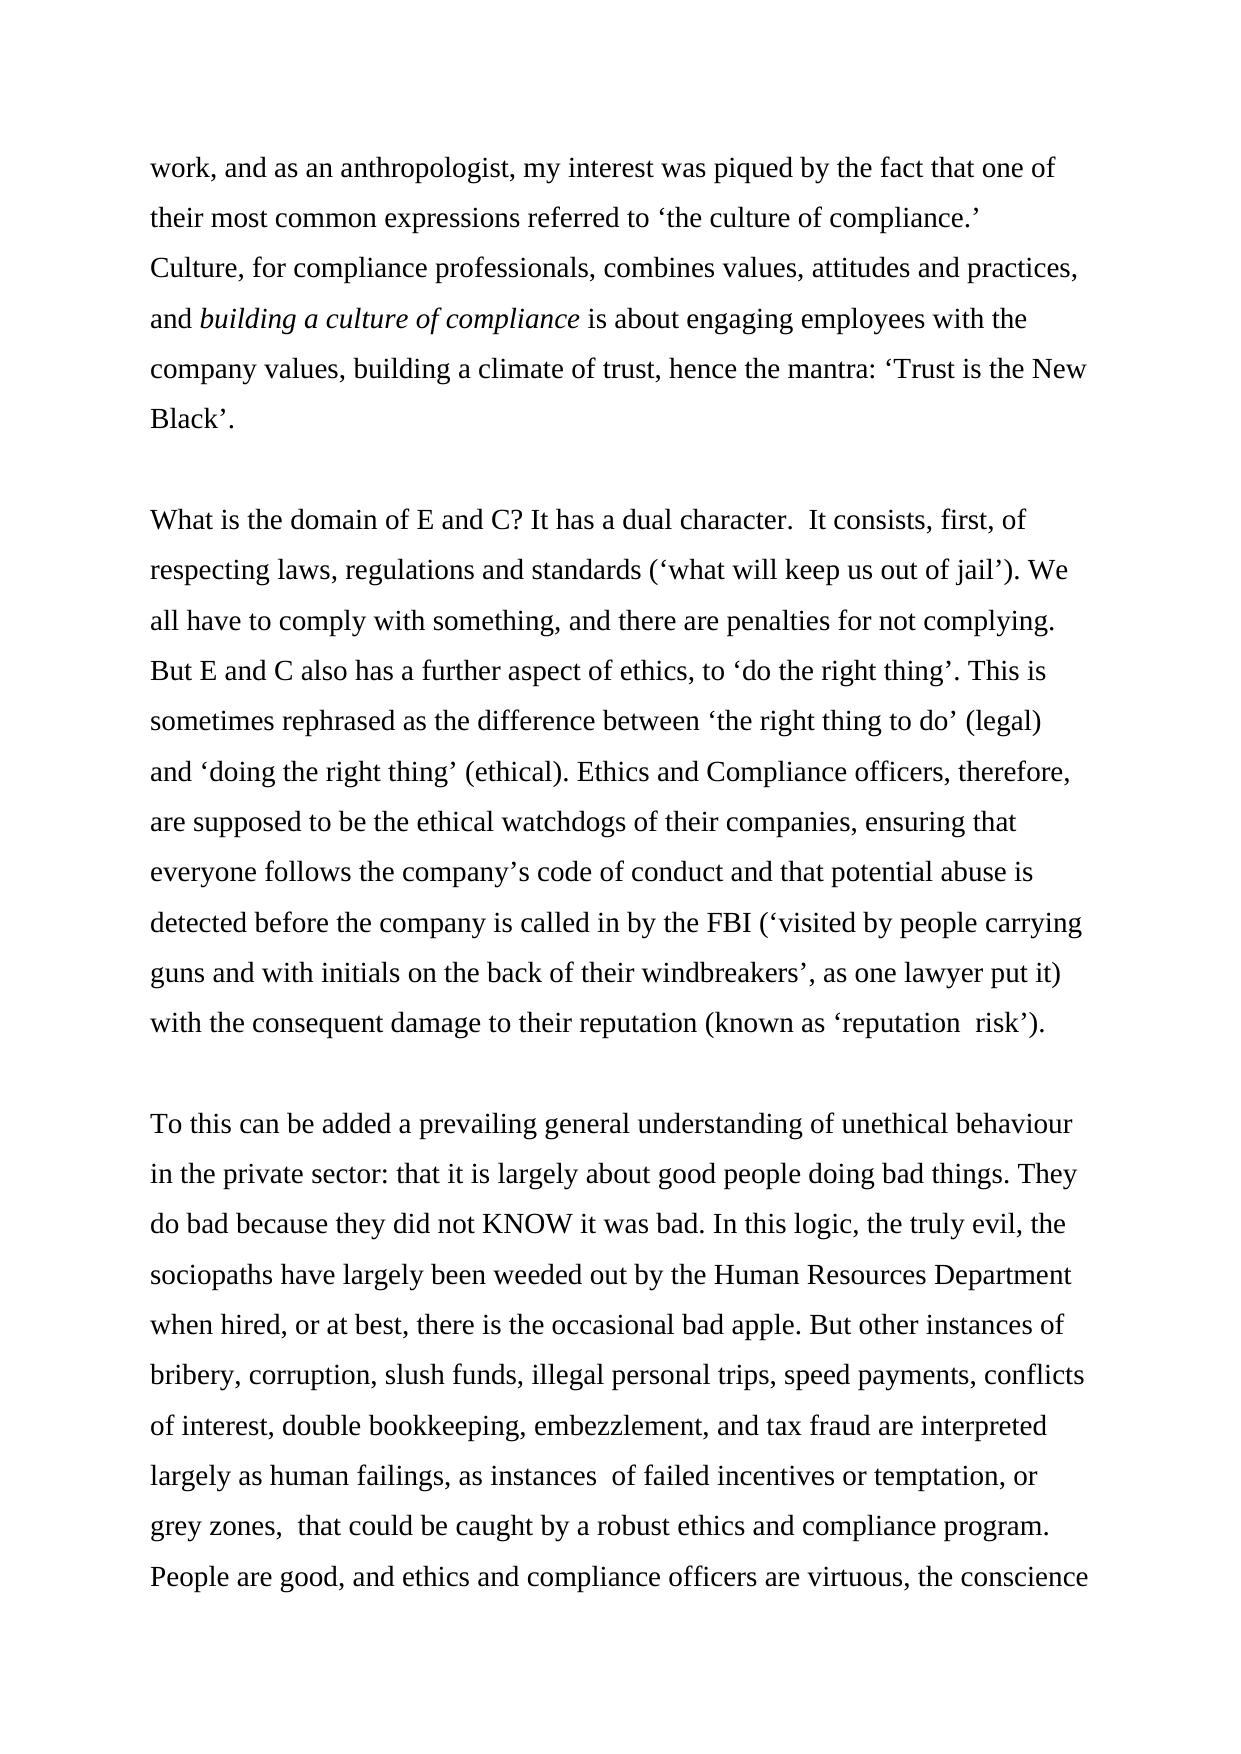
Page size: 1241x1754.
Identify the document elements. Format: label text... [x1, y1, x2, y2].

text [150, 1106, 1090, 1592]
text What is the domain of E and C? It has a dual character. It consists, first, of respecting laws, regulations and standards (‘what will keep us out of jail’). We all have to comply with something, and there are penalties for not complying. But E and C also has a further aspect of ethics, to ‘do the right thing’. This is sometimes rephrased as the difference between ‘the right thing to do’ (legal) and ‘doing the right thing’ (ethical). Ethics and Compliance officers, therefore, are supposed to be the ethical watchdogs of their companies, ensuring that everyone follows the company’s code of conduct and that potential abuse is detected before the company is called in by the FBI (‘visited by people carrying guns and with initials on the back of their windbreakers’, as one lawyer put it) with the consequent damage to their reputation (known as ‘reputation risk’). [150, 502, 1090, 1039]
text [150, 150, 1090, 435]
